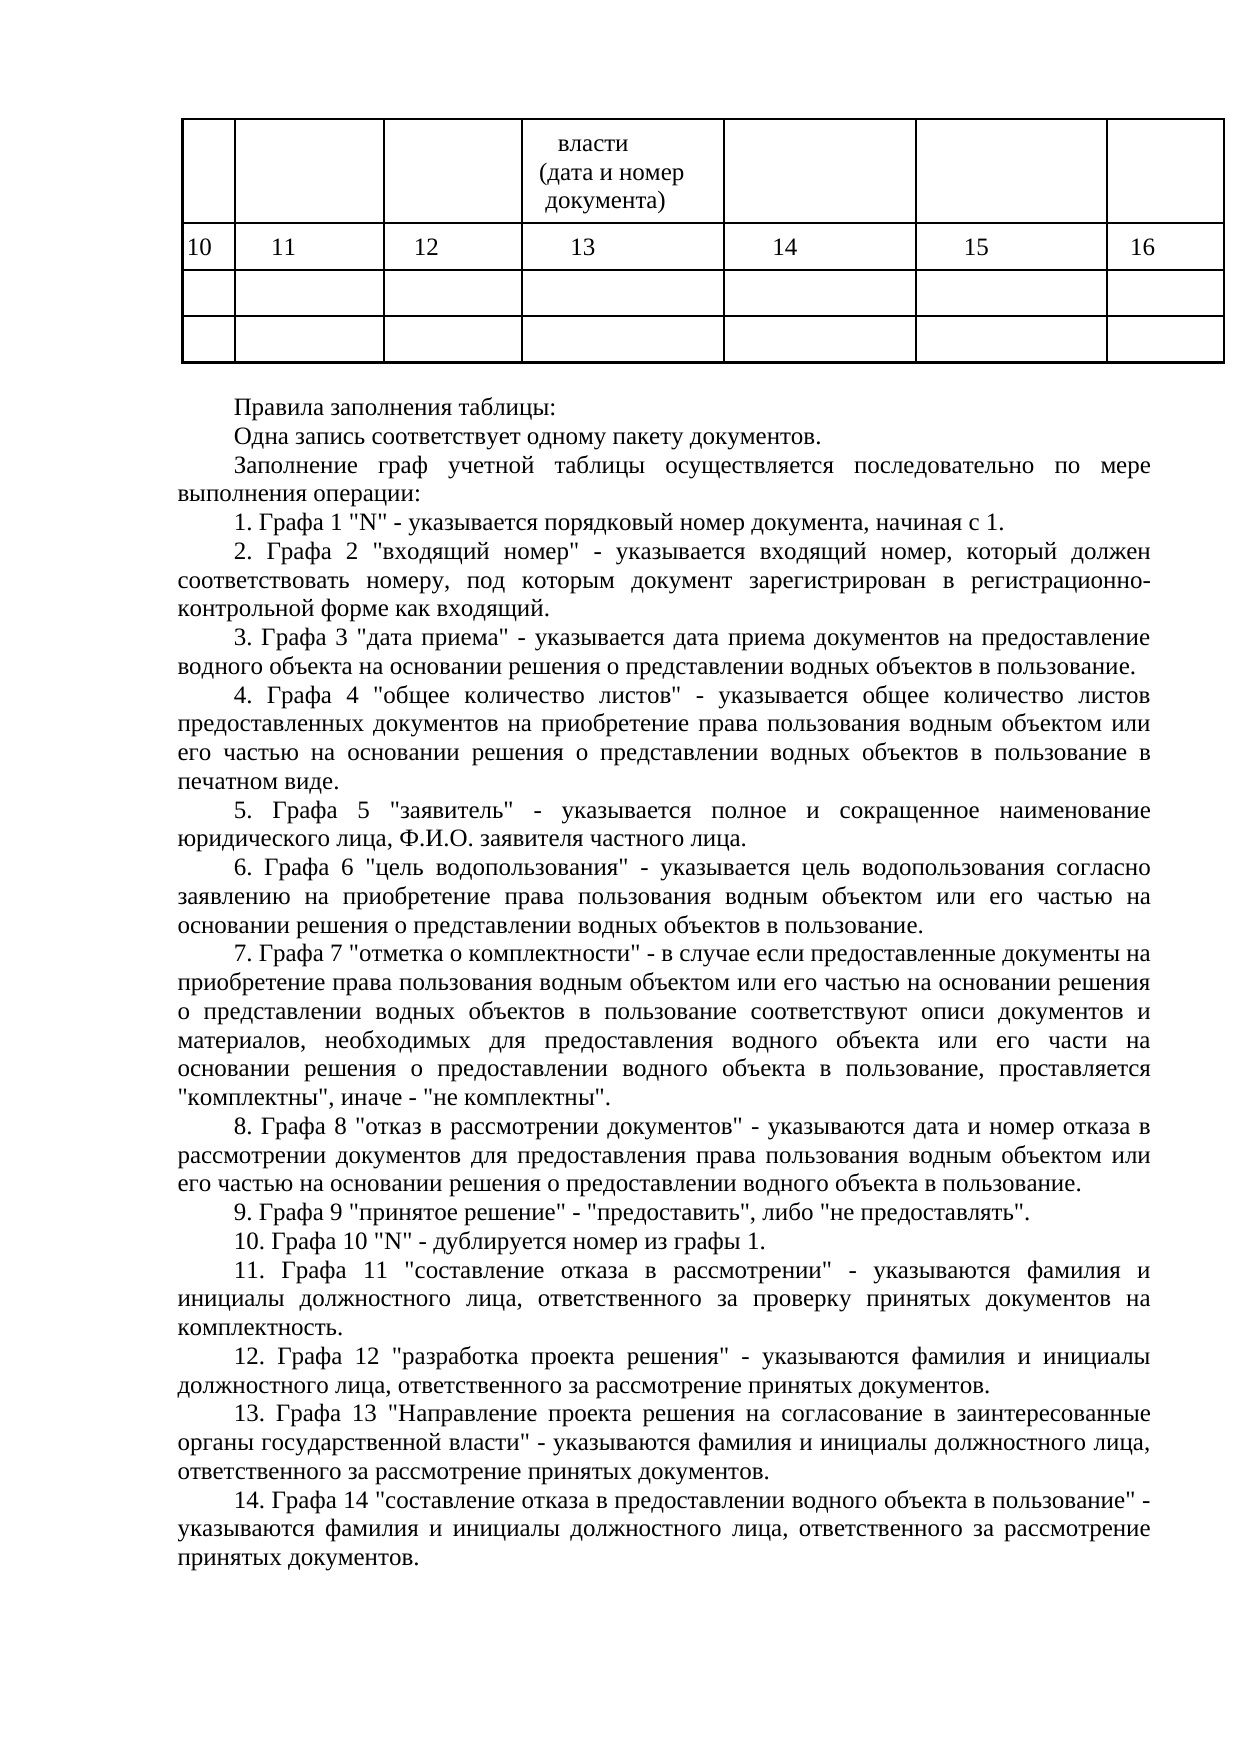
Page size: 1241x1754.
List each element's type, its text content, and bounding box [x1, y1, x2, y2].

text Заполнение граф учетной таблицы осуществляется последовательно по мере выполнения операции: [177, 450, 1152, 507]
table_cell [523, 317, 723, 361]
table_cell [1108, 271, 1223, 315]
table_cell 11 [236, 224, 383, 268]
table_cell [917, 271, 1106, 315]
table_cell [236, 120, 383, 222]
table_cell [523, 271, 723, 315]
table_cell [184, 271, 234, 315]
table_cell 13 [523, 224, 723, 268]
table_cell [236, 271, 383, 315]
table_cell [725, 271, 915, 315]
table_cell [385, 271, 521, 315]
table_cell [236, 317, 383, 361]
text 5. Графа 5 "заявитель" - указывается полное и сокращенное наименование юридического лица, Ф.И.О. заявителя частного лица. [177, 795, 1152, 852]
text 4. Графа 4 "общее количество листов" - указывается общее количество листов предоставленных документов на приобретение права пользования водным объектом или его частью на основании решения о представлении водных объектов в пользование в печатном виде. [177, 680, 1152, 795]
text 2. Графа 2 "входящий номер" - указывается входящий номер, который должен соответствовать номеру, под которым документ зарегистрирован в регистрационно-контрольной форме как входящий. [177, 536, 1152, 622]
table_cell [1108, 317, 1223, 361]
table_cell [917, 317, 1106, 361]
text Правила заполнения таблицы: [177, 392, 1152, 421]
table_cell [184, 317, 234, 361]
text Одна запись соответствует одному пакету документов. [177, 421, 1152, 450]
table_cell 15 [917, 224, 1106, 268]
text 13. Графа 13 "Направление проекта решения на согласование в заинтересованные органы государственной власти" - указываются фамилия и инициалы должностного лица, ответственного за рассмотрение принятых документов. [177, 1398, 1152, 1485]
table_cell [385, 317, 521, 361]
table_cell 10 [184, 224, 234, 268]
text 3. Графа 3 "дата приема" - указывается дата приема документов на предоставление водного объекта на основании решения о представлении водных объектов в пользование. [177, 622, 1152, 680]
table_cell 12 [385, 224, 521, 268]
text 11. Графа 11 "составление отказа в рассмотрении" - указываются фамилия и инициалы должностного лица, ответственного за проверку принятых документов на комплектность. [177, 1255, 1152, 1341]
table_cell N [184, 120, 234, 222]
text 1. Графа 1 "N" - указывается порядковый номер документа, начиная с 1. [177, 507, 1152, 536]
text 12. Графа 12 "разработка проекта решения" - указываются фамилия и инициалы должностного лица, ответственного за рассмотрение принятых документов. [177, 1341, 1152, 1398]
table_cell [523, 120, 723, 222]
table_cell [917, 120, 1106, 222]
table_cell 16 [1108, 224, 1223, 268]
text 6. Графа 6 "цель водопользования" - указывается цель водопользования согласно заявлению на приобретение права пользования водным объектом или его частью на основании решения о представлении водных объектов в пользование. [177, 852, 1152, 938]
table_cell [1108, 120, 1223, 222]
text 9. Графа 9 "принятое решение" - "предоставить", либо "не предоставлять". [177, 1197, 1152, 1226]
text 14. Графа 14 "составление отказа в предоставлении водного объекта в пользование" - указываются фамилия и инициалы должностного лица, ответственного за рассмотрение принятых документов. [177, 1485, 1152, 1571]
text 8. Графа 8 "отказ в рассмотрении документов" - указываются дата и номер отказа в рассмотрении документов для предоставления права пользования водным объектом или его частью на основании решения о предоставлении водного объекта в пользование. [177, 1111, 1152, 1197]
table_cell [725, 120, 915, 222]
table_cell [385, 120, 521, 222]
table_cell [725, 317, 915, 361]
table_cell 14 [725, 224, 915, 268]
text 7. Графа 7 "отметка о комплектности" - в случае если предоставленные документы на приобретение права пользования водным объектом или его частью на основании решения о представлении водных объектов в пользование соответствуют описи документов и материалов, необходимых для предоставления водного объекта или его части на основании решения о предоставлении водного объекта в пользование, проставляется "комплектны", иначе - "не комплектны". [177, 938, 1152, 1111]
text 10. Графа 10 "N" - дублируется номер из графы 1. [177, 1226, 1152, 1255]
